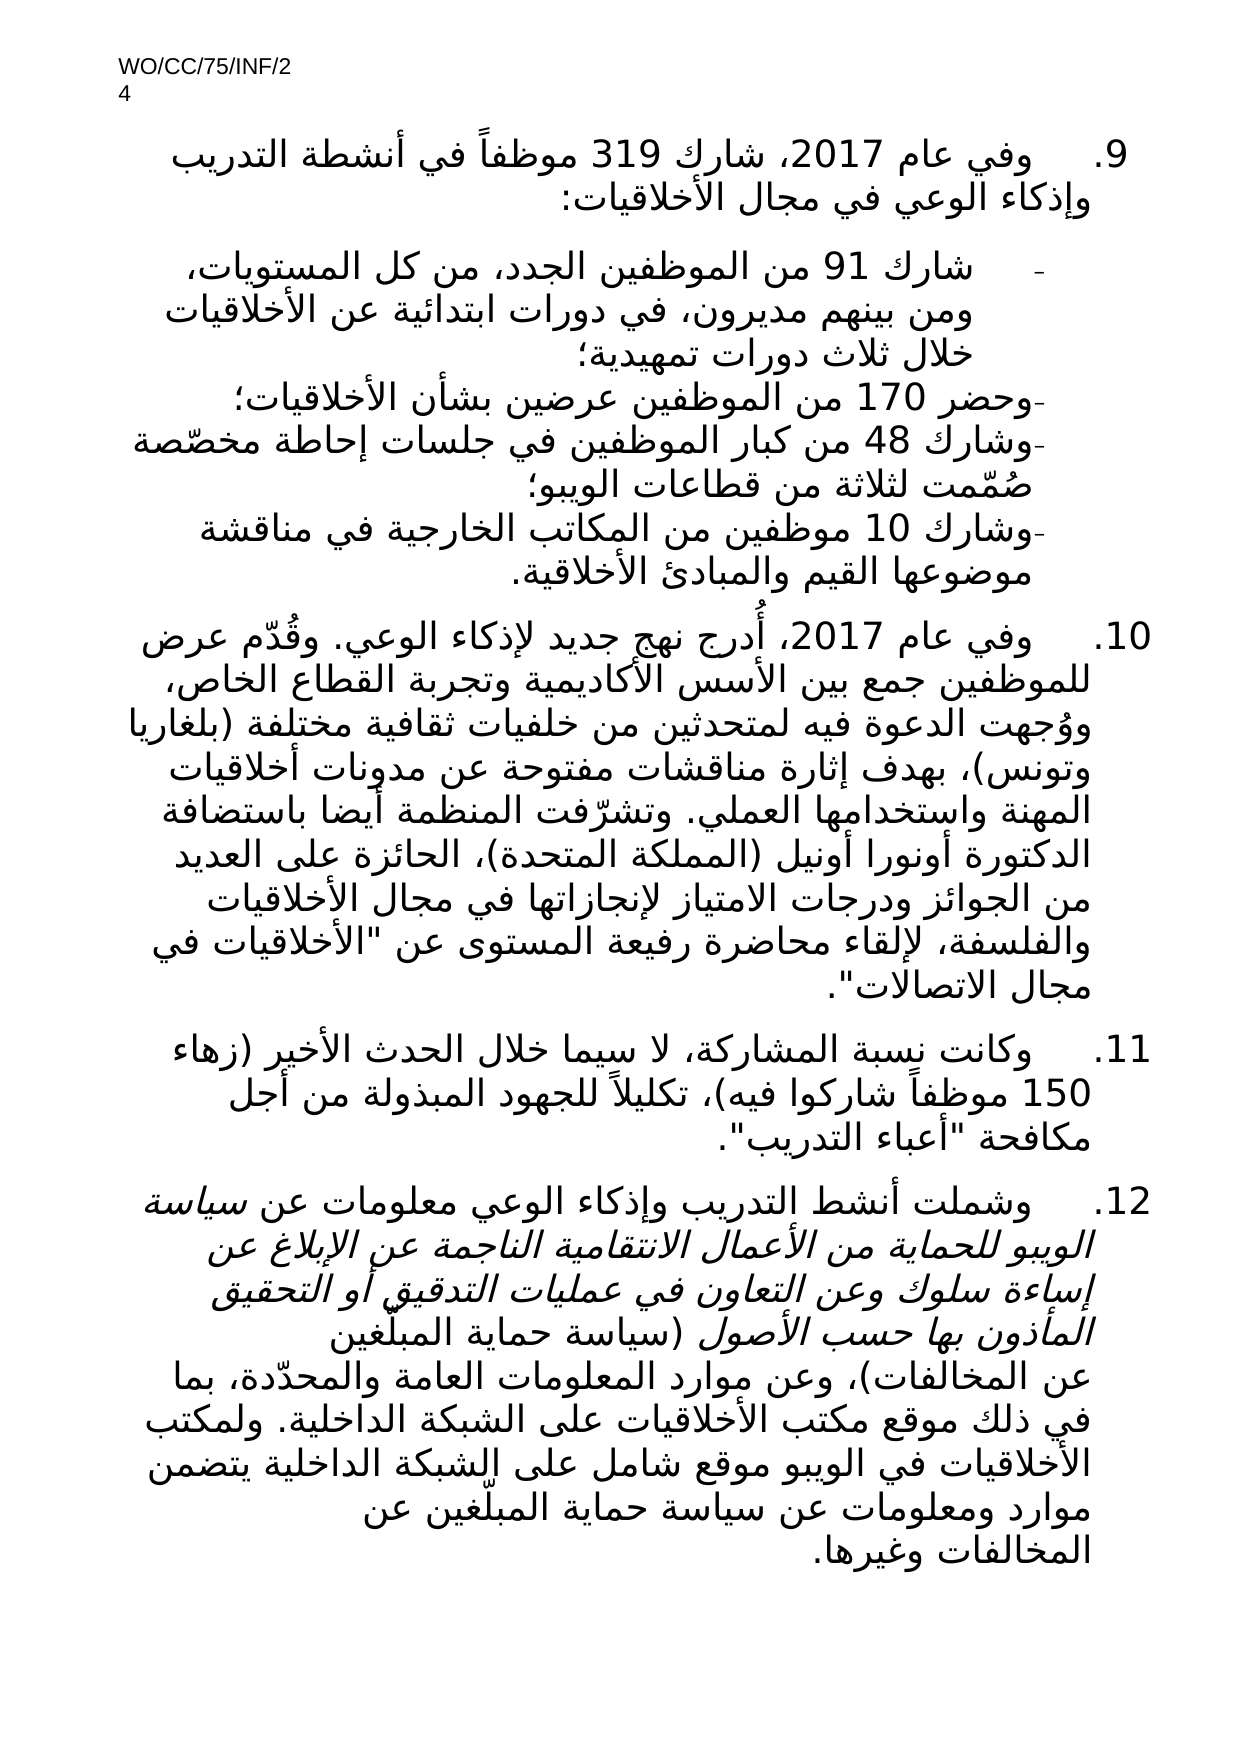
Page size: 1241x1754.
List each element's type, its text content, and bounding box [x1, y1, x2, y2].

list وحضر 170 من الموظفين عرضين بشأن الأخلاقيات؛ [118, 375, 1033, 419]
text وشملت أنشط التدريب وإذكاء الوعي معلومات عن سياسة الويبو للحماية من الأعمال الانتقامية الناجمة عن الإبلاغ عن إساءة سلوك وعن التعاون في عمليات التدقيق أو التحقيق المأذون بها حسب الأصول (سياسة حماية المبلّغين عن المخالفات)، وعن موارد المعلومات العامة والمحدّدة، بما في ذلك موقع مكتب الأخلاقيات على الشبكة الداخلية. ولمكتب الأخلاقيات في الويبو موقع شامل على الشبكة الداخلية يتضمن موارد ومعلومات عن سياسة حماية المبلّغين عن المخالفات وغيرها. [118, 1180, 1092, 1573]
text وكانت نسبة المشاركة، لا سيما خلال الحدث الأخير (زهاء 150 موظفاً شاركوا فيه)، تكليلاً للجهود المبذولة من أجل مكافحة "أعباء التدريب". [118, 1028, 1092, 1159]
list وشارك 48 من كبار الموظفين في جلسات إحاطة مخصّصة صُمّمت لثلاثة من قطاعات الويبو؛ [118, 419, 1033, 506]
text وفي عام 2017، شارك 319 موظفاً في أنشطة التدريب وإذكاء الوعي في مجال الأخلاقيات: [118, 132, 1092, 219]
list وشارك 10 موظفين من المكاتب الخارجية في مناقشة موضوعها القيم والمبادئ الأخلاقية. [118, 506, 1033, 594]
list شارك 91 من الموظفين الجدد، من كل المستويات، ومن بينهم مديرون، في دورات ابتدائية عن الأخلاقيات خلال ثلاث دورات تمهيدية؛ [118, 244, 1033, 375]
text وفي عام 2017، أُدرج نهج جديد لإذكاء الوعي. وقُدّم عرض للموظفين جمع بين الأسس الأكاديمية وتجربة القطاع الخاص، ووُجهت الدعوة فيه لمتحدثين من خلفيات ثقافية مختلفة (بلغاريا وتونس)، بهدف إثارة مناقشات مفتوحة عن مدونات أخلاقيات المهنة واستخدامها العملي. وتشرّفت المنظمة أيضا باستضافة الدكتورة أونورا أونيل (المملكة المتحدة)، الحائزة على العديد من الجوائز ودرجات الامتياز لإنجازاتها في مجال الأخلاقيات والفلسفة، لإلقاء محاضرة رفيعة المستوى عن "الأخلاقيات في مجال الاتصالات". [118, 614, 1092, 1007]
